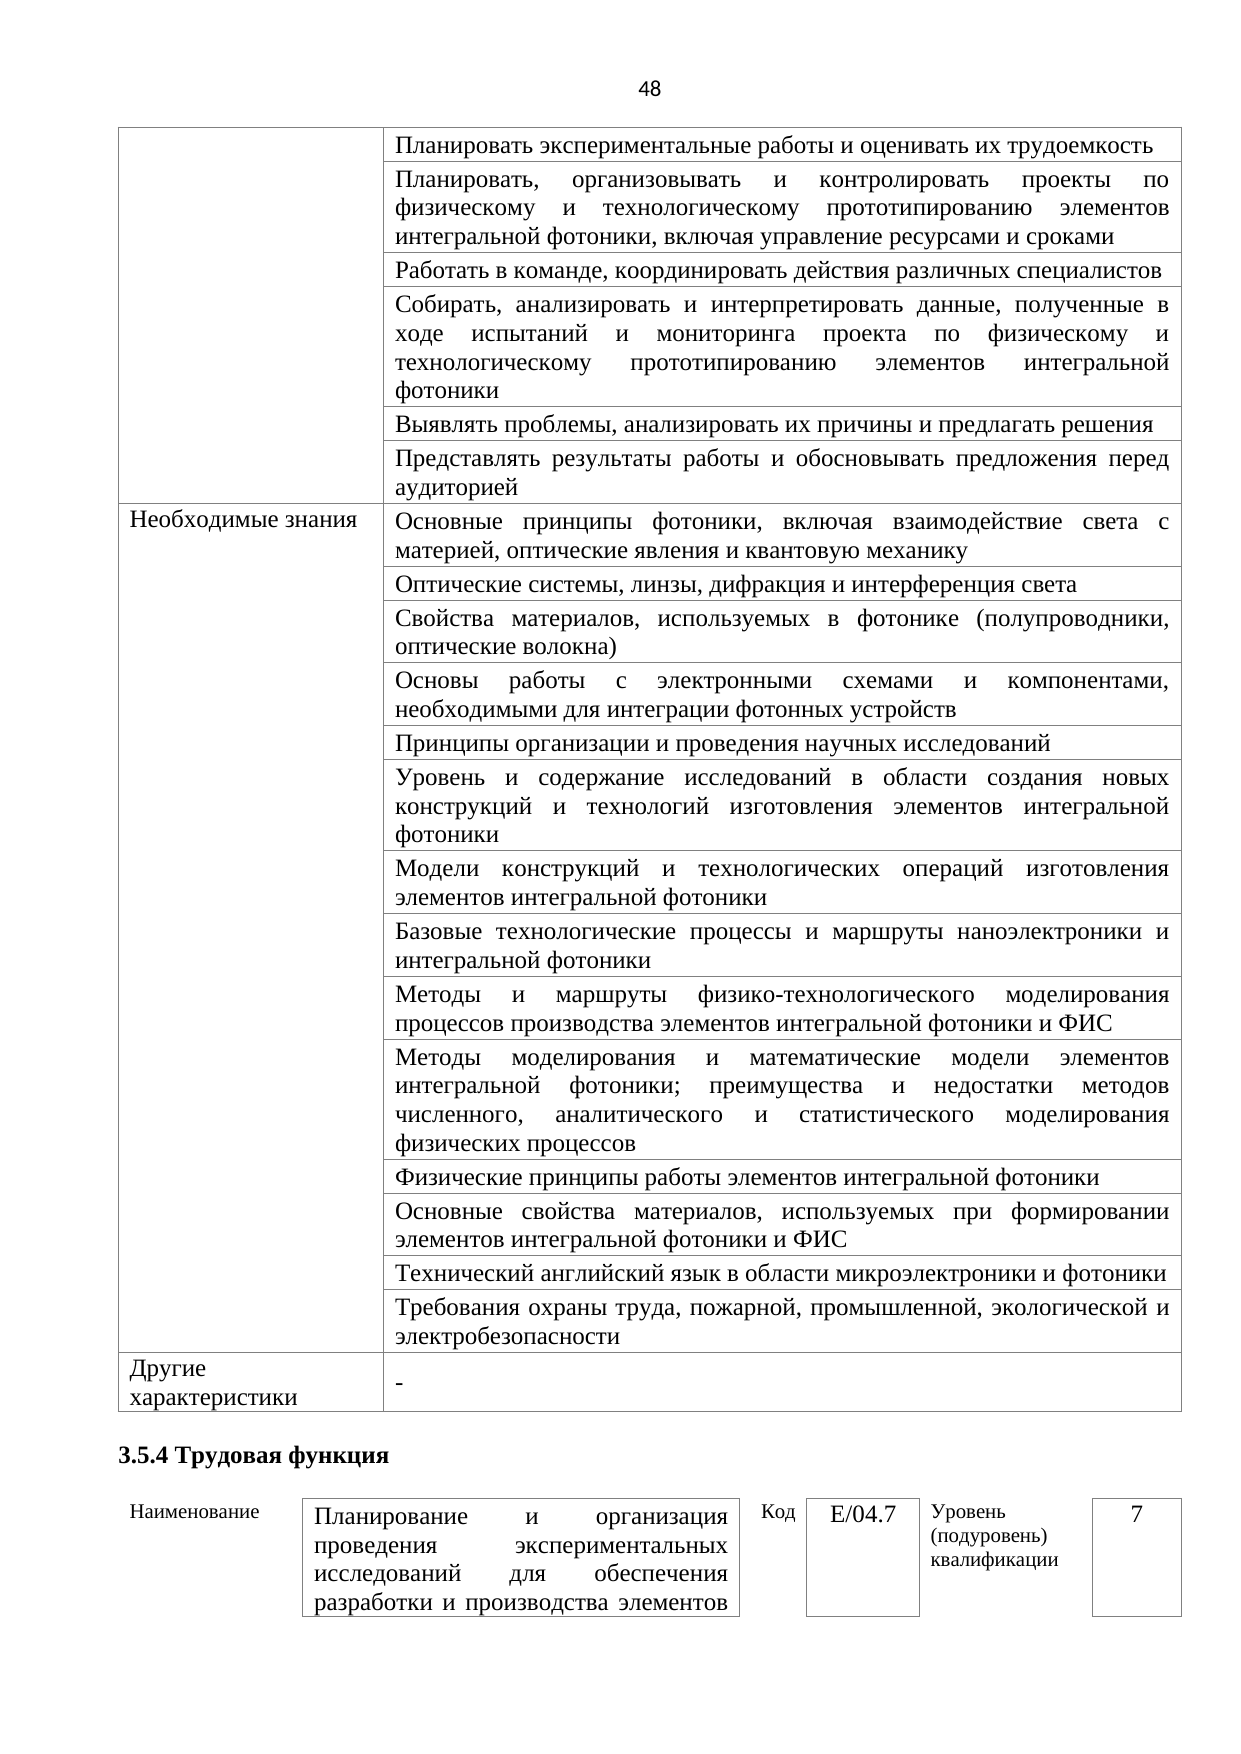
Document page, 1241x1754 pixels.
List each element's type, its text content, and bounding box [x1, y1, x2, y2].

table_cell Модели конструкций и технологических операций изготовления элементов интегральной фотоники [384, 851, 1181, 913]
table_cell Методы моделирования и математические модели элементов интегральной фотоники; преимущества и недостатки методов численного, аналитического и статистического моделирования физических процессов [384, 1040, 1181, 1159]
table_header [303, 1499, 739, 1616]
table_cell Физические принципы работы элементов интегральной фотоники [384, 1160, 1181, 1193]
table_cell Базовые технологические процессы и маршруты наноэлектроники и интегральной фотоники [384, 914, 1181, 976]
table_cell Другие характеристики [119, 1353, 383, 1411]
table_cell Основные принципы фотоники, включая взаимодействие света с материей, оптические явления и квантовую механику [384, 504, 1181, 566]
table_cell Свойства материалов, используемых в фотонике (полупроводники, оптические волокна) [384, 601, 1181, 662]
table_header 7 [1093, 1499, 1181, 1616]
table_cell Представлять результаты работы и обосновывать предложения перед аудиторией [384, 441, 1181, 503]
table_cell Выявлять проблемы, анализировать их причины и предлагать решения [384, 407, 1181, 440]
table_cell Принципы организации и проведения научных исследований [384, 726, 1181, 759]
table_cell Планировать экспериментальные работы и оценивать их трудоемкость [384, 128, 1181, 161]
table_cell Основные свойства материалов, используемых при формировании элементов интегральной фотоники и ФИС [384, 1194, 1181, 1255]
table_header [920, 1498, 1092, 1616]
table_cell Требования охраны труда, пожарной, промышленной, экологической и электробезопасности [384, 1290, 1181, 1352]
table_cell Основы работы с электронными схемами и компонентами, необходимыми для интеграции фотонных устройств [384, 663, 1181, 725]
table_cell Планировать, организовывать и контролировать проекты по физическому и технологическому прототипированию элементов интегральной фотоники, включая управление ресурсами и сроками [384, 162, 1181, 252]
table_header Код [740, 1498, 806, 1616]
table_header E/04.7 [807, 1499, 919, 1616]
table_cell - [384, 1353, 1181, 1411]
table_cell Собирать, анализировать и интерпретировать данные, полученные в ходе испытаний и мониторинга проекта по физическому и технологическому прототипированию элементов интегральной фотоники [384, 287, 1181, 406]
table_cell Необходимые знания [119, 504, 383, 1352]
table_cell Работать в команде, координировать действия различных специалистов [384, 253, 1181, 286]
table_header Наименование [118, 1498, 302, 1616]
text 3.5.4 Трудовая функция [118, 1440, 1181, 1469]
table_cell Уровень и содержание исследований в области создания новых конструкций и технологий изготовления элементов интегральной фотоники [384, 760, 1181, 850]
table_cell Оптические системы, линзы, дифракция и интерференция света [384, 567, 1181, 599]
table_cell Технический английский язык в области микроэлектроники и фотоники [384, 1256, 1181, 1289]
table_cell Методы и маршруты физико-технологического моделирования процессов производства элементов интегральной фотоники и ФИС [384, 977, 1181, 1038]
